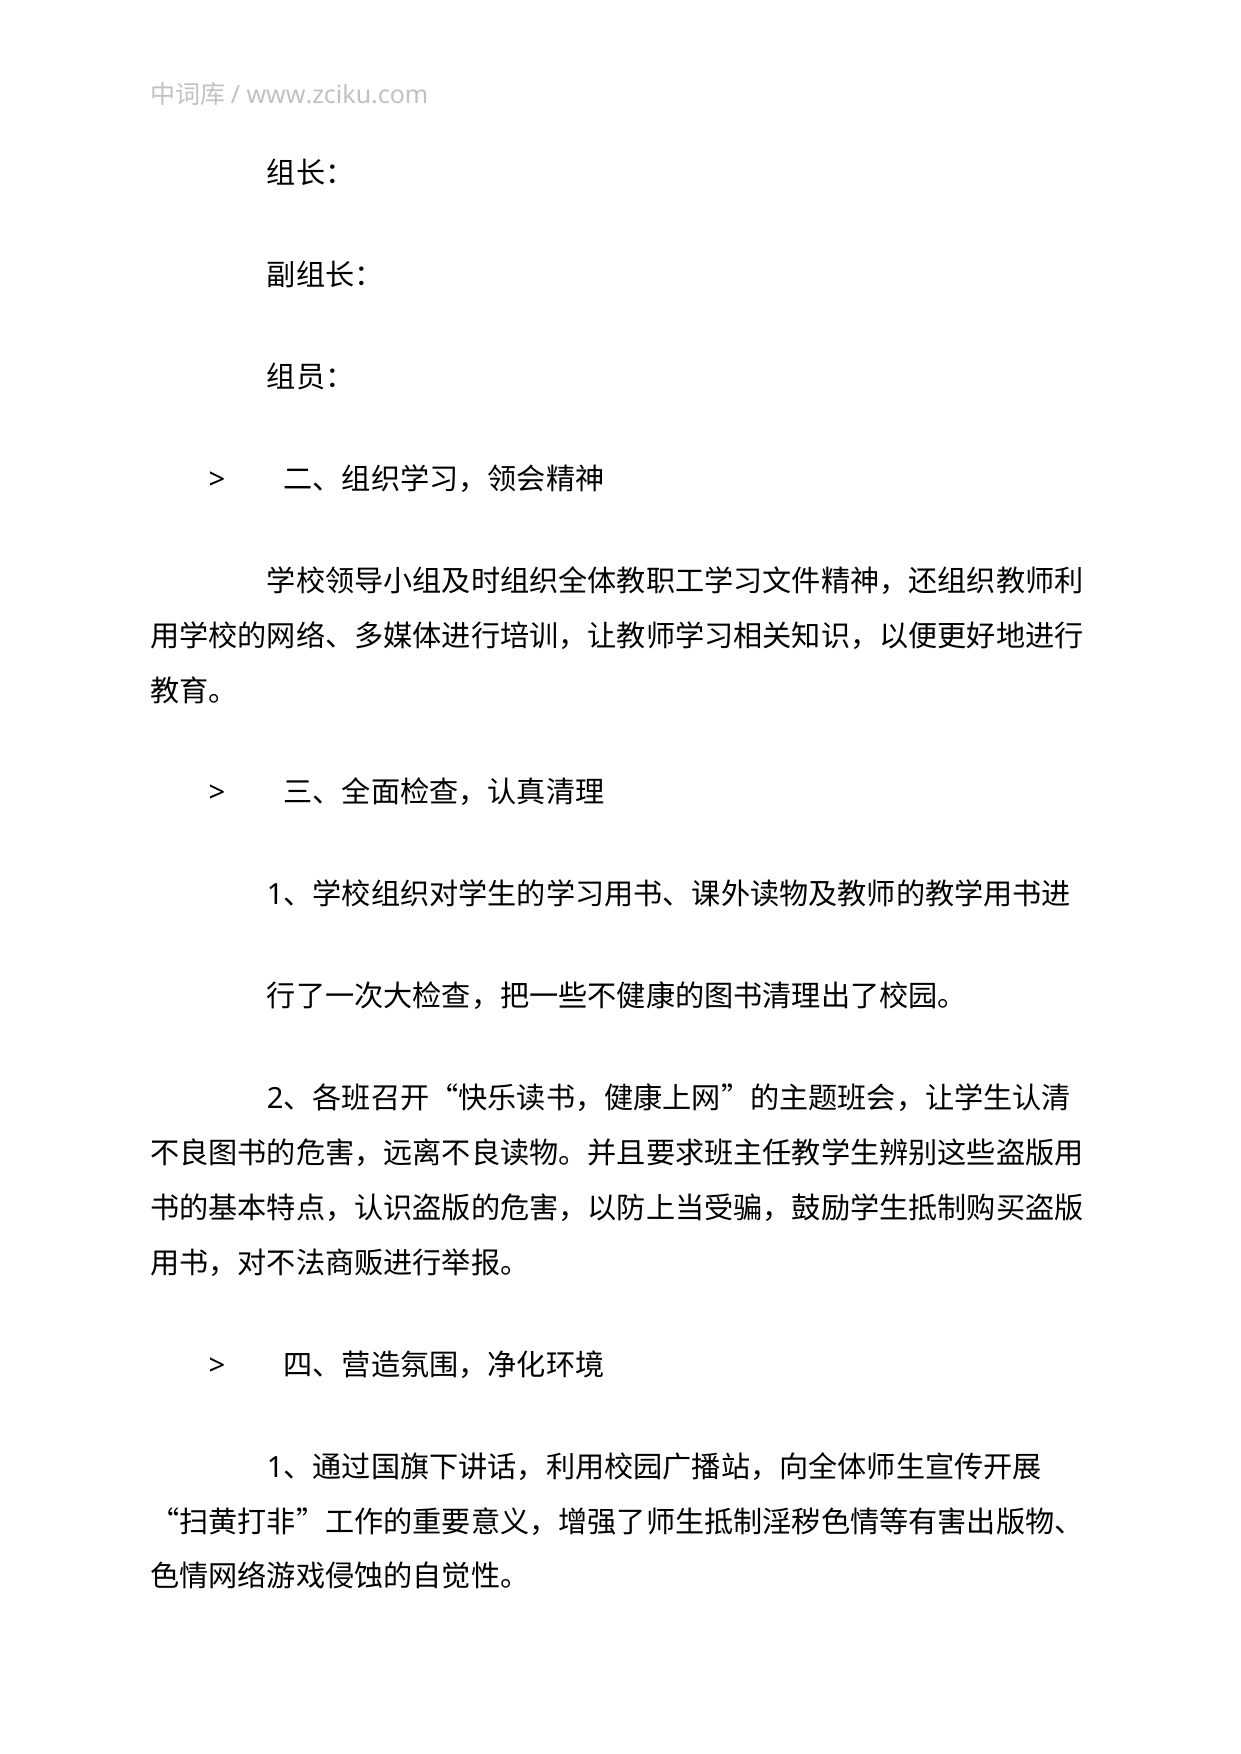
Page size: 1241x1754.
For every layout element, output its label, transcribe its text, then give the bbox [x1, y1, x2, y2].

text 组长： [150, 150, 1090, 192]
text > 四、营造氛围，净化环境 [150, 1341, 1090, 1383]
text > 三、全面检查，认真清理 [150, 769, 1090, 811]
text 行了一次大检查，把一些不健康的图书清理出了校园。 [150, 973, 1090, 1015]
text 2、各班召开“快乐读书，健康上网”的主题班会，让学生认清不良图书的危害，远离不良读物。并且要求班主任教学生辨别这些盗版用书的基本特点，认识盗版的危害，以防上当受骗，鼓励学生抵制购买盗版用书，对不法商贩进行举报。 [150, 1074, 1090, 1282]
text 组员： [150, 353, 1090, 396]
text 1、学校组织对学生的学习用书、课外读物及教师的教学用书进 [150, 871, 1090, 913]
text 学校领导小组及时组织全体教职工学习文件精神，还组织教师利用学校的网络、多媒体进行培训，让教师学习相关知识，以便更好地进行教育。 [150, 557, 1090, 709]
text 副组长： [150, 252, 1090, 294]
text > 二、组织学习，领会精神 [150, 455, 1090, 498]
text 1、通过国旗下讲话，利用校园广播站，向全体师生宣传开展“扫黄打非”工作的重要意义，增强了师生抵制淫秽色情等有害出版物、色情网络游戏侵蚀的自觉性。 [150, 1443, 1090, 1595]
